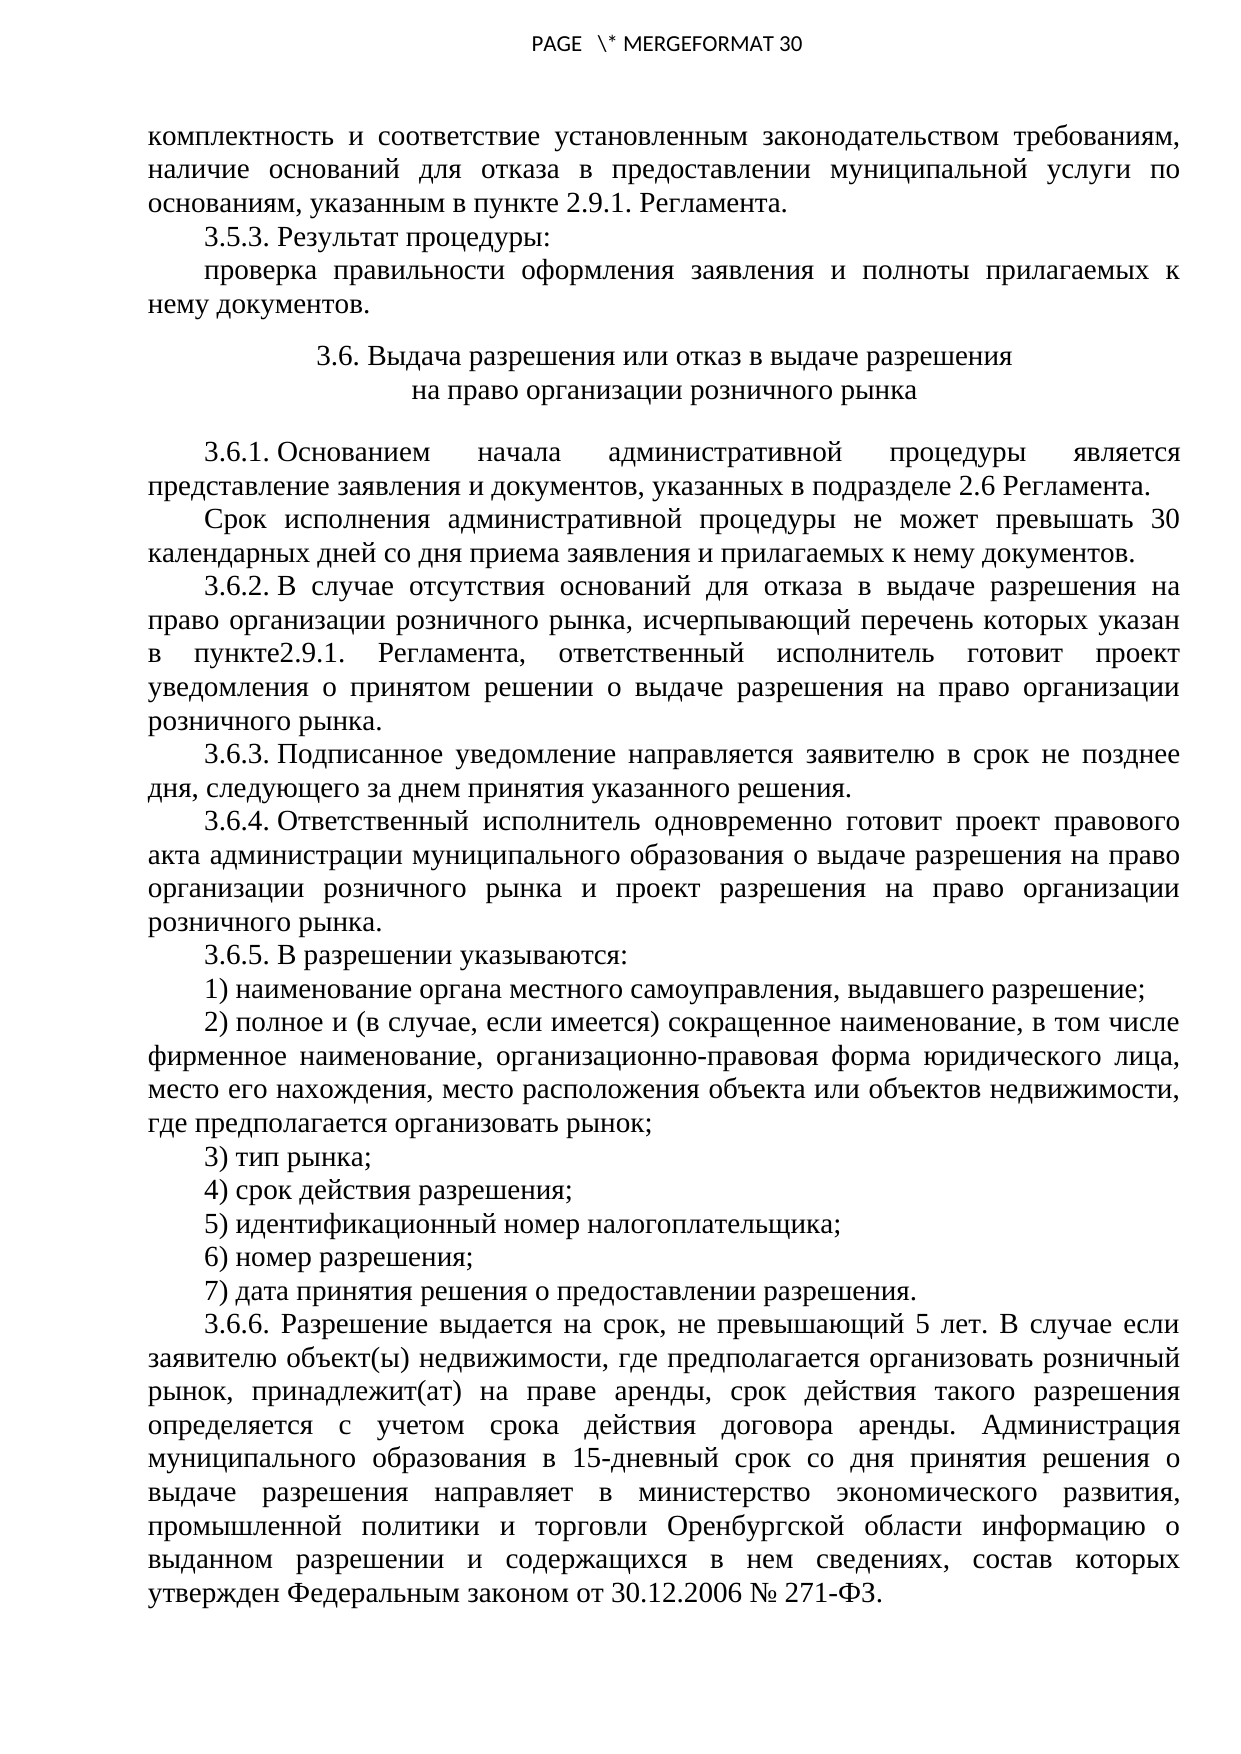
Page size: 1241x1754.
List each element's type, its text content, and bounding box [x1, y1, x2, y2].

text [148, 118, 1181, 219]
text 1) наименование органа местного самоуправления, выдавшего разрешение; [148, 971, 1181, 1004]
text 3.6.2. В случае отсутствия оснований для отказа в выдаче разрешения на право организации розничного рынка, исчерпывающий перечень которых указан в пункте2.9.1. Регламента, ответственный исполнитель готовит проект уведомления о принятом решении о выдаче разрешения на право организации розничного рынка. [148, 568, 1181, 736]
text 3.6. Выдача разрешения или отказ в выдаче разрешения [148, 338, 1181, 372]
text 3.6.5. В разрешении указываются: [148, 937, 1181, 971]
text на право организации розничного рынка [148, 372, 1181, 406]
text 3) тип рынка; [148, 1139, 1181, 1172]
text проверка правильности оформления заявления и полноты прилагаемых к нему документов. [148, 252, 1181, 319]
text 3.5.3. Результат процедуры: [148, 219, 1181, 252]
text 3.6.3. Подписанное уведомление направляется заявителю в срок не позднее дня, следующего за днем принятия указанного решения. [148, 736, 1181, 803]
text 4) срок действия разрешения; [148, 1172, 1181, 1206]
text 7) дата принятия решения о предоставлении разрешения. [148, 1273, 1181, 1306]
text 2) полное и (в случае, если имеется) сокращенное наименование, в том числе фирменное наименование, организационно-правовая форма юридического лица, место его нахождения, место расположения объекта или объектов недвижимости, где предполагается организовать рынок; [148, 1004, 1181, 1139]
text 6) номер разрешения; [148, 1239, 1181, 1273]
text 3.6.4. Ответственный исполнитель одновременно готовит проект правового акта администрации муниципального образования о выдаче разрешения на право организации розничного рынка и проект разрешения на право организации розничного рынка. [148, 803, 1181, 937]
text 3.6.1. Основанием начала административной процедуры является представление заявления и документов, указанных в подразделе 2.6 Регламента. [148, 434, 1181, 501]
text Срок исполнения административной процедуры не может превышать 30 календарных дней со дня приема заявления и прилагаемых к нему документов. [148, 501, 1181, 568]
text 3.6.6. Разрешение выдается на срок, не превышающий 5 лет. В случае если заявителю объект(ы) недвижимости, где предполагается организовать розничный рынок, принадлежит(ат) на праве аренды, срок действия такого разрешения определяется с учетом срока действия договора аренды. Администрация муниципального образования в 15-дневный срок со дня принятия решения о выдаче разрешения направляет в министерство экономического развития, промышленной политики и торговли Оренбургской области информацию о выданном разрешении и содержащихся в нем сведениях, состав которых утвержден Федеральным законом от 30.12.2006 № 271-ФЗ. [148, 1306, 1181, 1608]
text 5) идентификационный номер налогоплательщика; [148, 1206, 1181, 1239]
